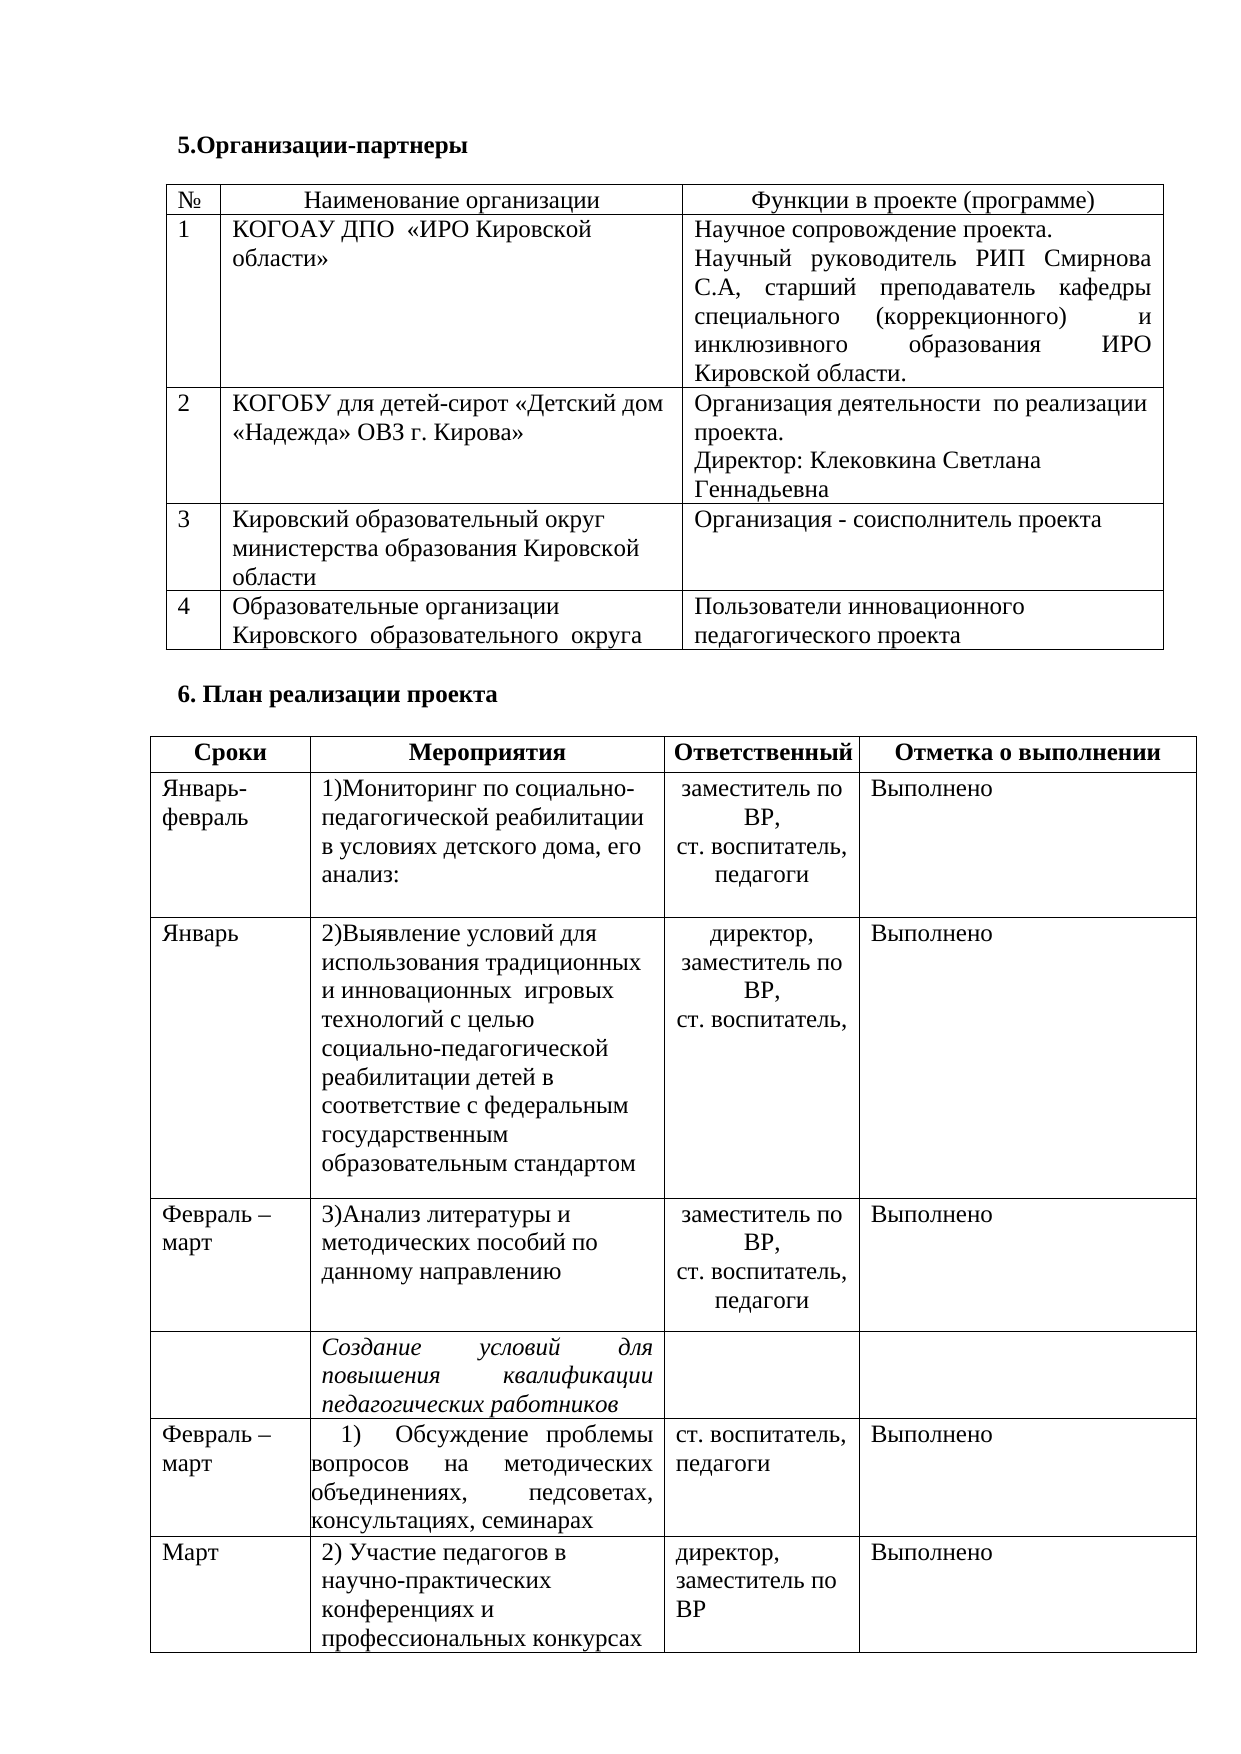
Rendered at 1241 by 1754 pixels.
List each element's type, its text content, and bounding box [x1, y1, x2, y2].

table_cell Выполнено [860, 1419, 1196, 1536]
text 5.Организации-партнеры [177, 130, 1152, 159]
table_cell 3)Анализ литературы и методических пособий по данному направлению [311, 1199, 664, 1331]
table_cell Февраль – март [151, 1419, 310, 1536]
table_cell Выполнено [860, 1199, 1196, 1331]
table_cell 1 [167, 215, 220, 387]
table_cell Выполнено [860, 1537, 1196, 1652]
table_cell Февраль – март [151, 1199, 310, 1331]
table_cell Кировский образовательный округ министерства образования Кировской области [221, 504, 682, 590]
table_cell 2 [167, 388, 220, 503]
text 6. План реализации проекта [177, 679, 1152, 707]
table_cell 2)Выявление условий для использования традиционных и инновационных игровых технологий с целью социально-педагогической реабилитации детей в соответствие с федеральным государственным образовательным стандартом [311, 918, 664, 1198]
table_cell Образовательные организации Кировского образовательного округа [221, 591, 682, 649]
table_header Сроки [151, 737, 310, 772]
table_cell [665, 1332, 859, 1418]
table_cell КОГОБУ для детей-сирот «Детский дом «Надежда» ОВЗ г. Кирова» [221, 388, 682, 503]
table_header Мероприятия [311, 737, 664, 772]
table_cell директор, заместитель по ВР, ст. воспитатель, [665, 918, 859, 1198]
table_cell Пользователи инновационного педагогического проекта [683, 591, 1163, 649]
table_header Функции в проекте (программе) [683, 185, 1163, 213]
table_cell Январь [151, 918, 310, 1198]
table_cell 1)Мониторинг по социально-педагогической реабилитации в условиях детского дома, его анализ: [311, 773, 664, 917]
table_cell заместитель по ВР, ст. воспитатель, педагоги [665, 1199, 859, 1331]
table_cell КОГОАУ ДПО «ИРО Кировской области» [221, 215, 682, 387]
table_cell заместитель по ВР, ст. воспитатель, педагоги [665, 773, 859, 917]
table_cell [860, 1332, 1196, 1418]
table_header № [167, 185, 220, 213]
table_cell [151, 1332, 310, 1418]
table_cell Организация - соисполнитель проекта [683, 504, 1163, 590]
table_cell Выполнено [860, 918, 1196, 1198]
table_header Ответственный [665, 737, 859, 772]
table_cell Март [151, 1537, 310, 1652]
table_cell ст. воспитатель, педагоги [665, 1419, 859, 1536]
table_header Отметка о выполнении [860, 737, 1196, 772]
table_cell 4 [167, 591, 220, 649]
table_header Наименование организации [221, 185, 682, 213]
table_cell Научное сопровождение проекта. Научный руководитель РИП Смирнова С.А, старший преподаватель кафедры специального (коррекционного) и инклюзивного образования ИРО Кировской области. [683, 215, 1163, 387]
table_cell 2) Участие педагогов в научно-практических конференциях и профессиональных конкурсах [311, 1537, 664, 1652]
table_cell 3 [167, 504, 220, 590]
table_cell директор, заместитель по ВР [665, 1537, 859, 1652]
table_cell Создание условий для повышения квалификации педагогических работников [311, 1332, 664, 1418]
table_cell Январь- февраль [151, 773, 310, 917]
table_cell Выполнено [860, 773, 1196, 917]
table_cell Обсуждение проблемы вопросов на методических объединениях, педсоветах, консультациях, семинарах [311, 1419, 664, 1536]
table_cell Организация деятельности по реализации проекта. Директор: Клековкина Светлана Геннадьевна [683, 388, 1163, 503]
